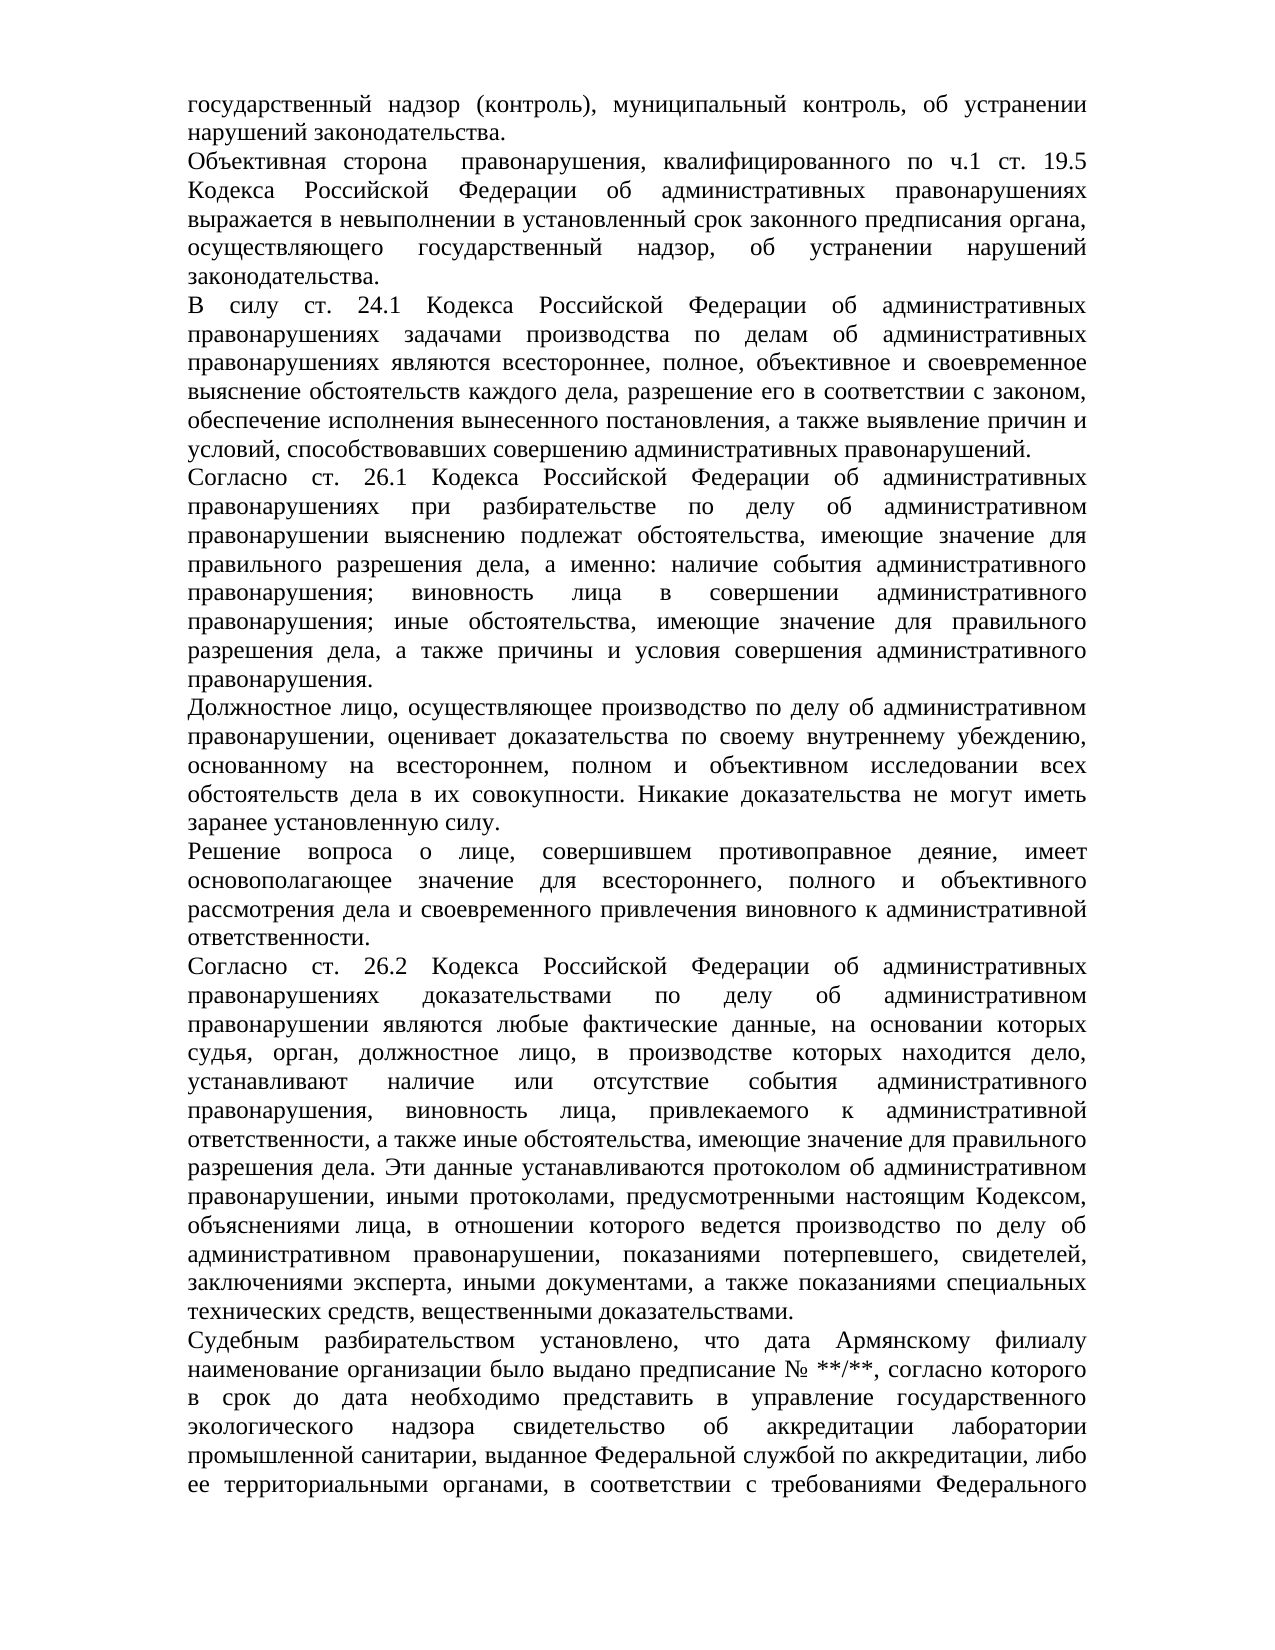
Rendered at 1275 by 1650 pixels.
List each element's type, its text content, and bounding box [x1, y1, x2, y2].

text Должностное лицо, осуществляющее производство по делу об административном правонарушении, оценивает доказательства по своему внутреннему убеждению, основанному на всестороннем, полном и объективном исследовании всех обстоятельств дела в их совокупности. Никакие доказательства не могут иметь заранее установленную силу. [187, 692, 1087, 836]
text Решение вопроса о лице, совершившем противоправное деяние, имеет основополагающее значение для всестороннего, полного и объективного рассмотрения дела и своевременного привлечения виновного к административной ответственности. [187, 836, 1087, 951]
text Согласно ст. 26.1 Кодекса Российской Федерации об административных правонарушениях при разбирательстве по делу об административном правонарушении выяснению подлежат обстоятельства, имеющие значение для правильного разрешения дела, а именно: наличие события административного правонарушения; виновность лица в совершении административного правонарушения; иные обстоятельства, имеющие значение для правильного разрешения дела, а также причины и условия совершения административного правонарушения. [187, 462, 1087, 692]
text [187, 89, 1087, 146]
text Объективная сторона правонарушения, квалифицированного по ч.1 ст. 19.5 Кодекса Российской Федерации об административных правонарушениях выражается в невыполнении в установленный срок законного предписания органа, осуществляющего государственный надзор, об устранении нарушений законодательства. [187, 146, 1087, 290]
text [187, 1325, 1087, 1497]
text Согласно ст. 26.2 Кодекса Российской Федерации об административных правонарушениях доказательствами по делу об административном правонарушении являются любые фактические данные, на основании которых судья, орган, должностное лицо, в производстве которых находится дело, устанавливают наличие или отсутствие события административного правонарушения, виновность лица, привлекаемого к административной ответственности, а также иные обстоятельства, имеющие значение для правильного разрешения дела. Эти данные устанавливаются протоколом об административном правонарушении, иными протоколами, предусмотренными настоящим Кодексом, объяснениями лица, в отношении которого ведется производство по делу об административном правонарушении, показаниями потерпевшего, свидетелей, заключениями эксперта, иными документами, а также показаниями специальных технических средств, вещественными доказательствами. [187, 951, 1087, 1325]
text В силу ст. 24.1 Кодекса Российской Федерации об административных правонарушениях задачами производства по делам об административных правонарушениях являются всестороннее, полное, объективное и своевременное выяснение обстоятельств каждого дела, разрешение его в соответствии с законом, обеспечение исполнения вынесенного постановления, а также выявление причин и условий, способствовавших совершению административных правонарушений. [187, 290, 1087, 462]
